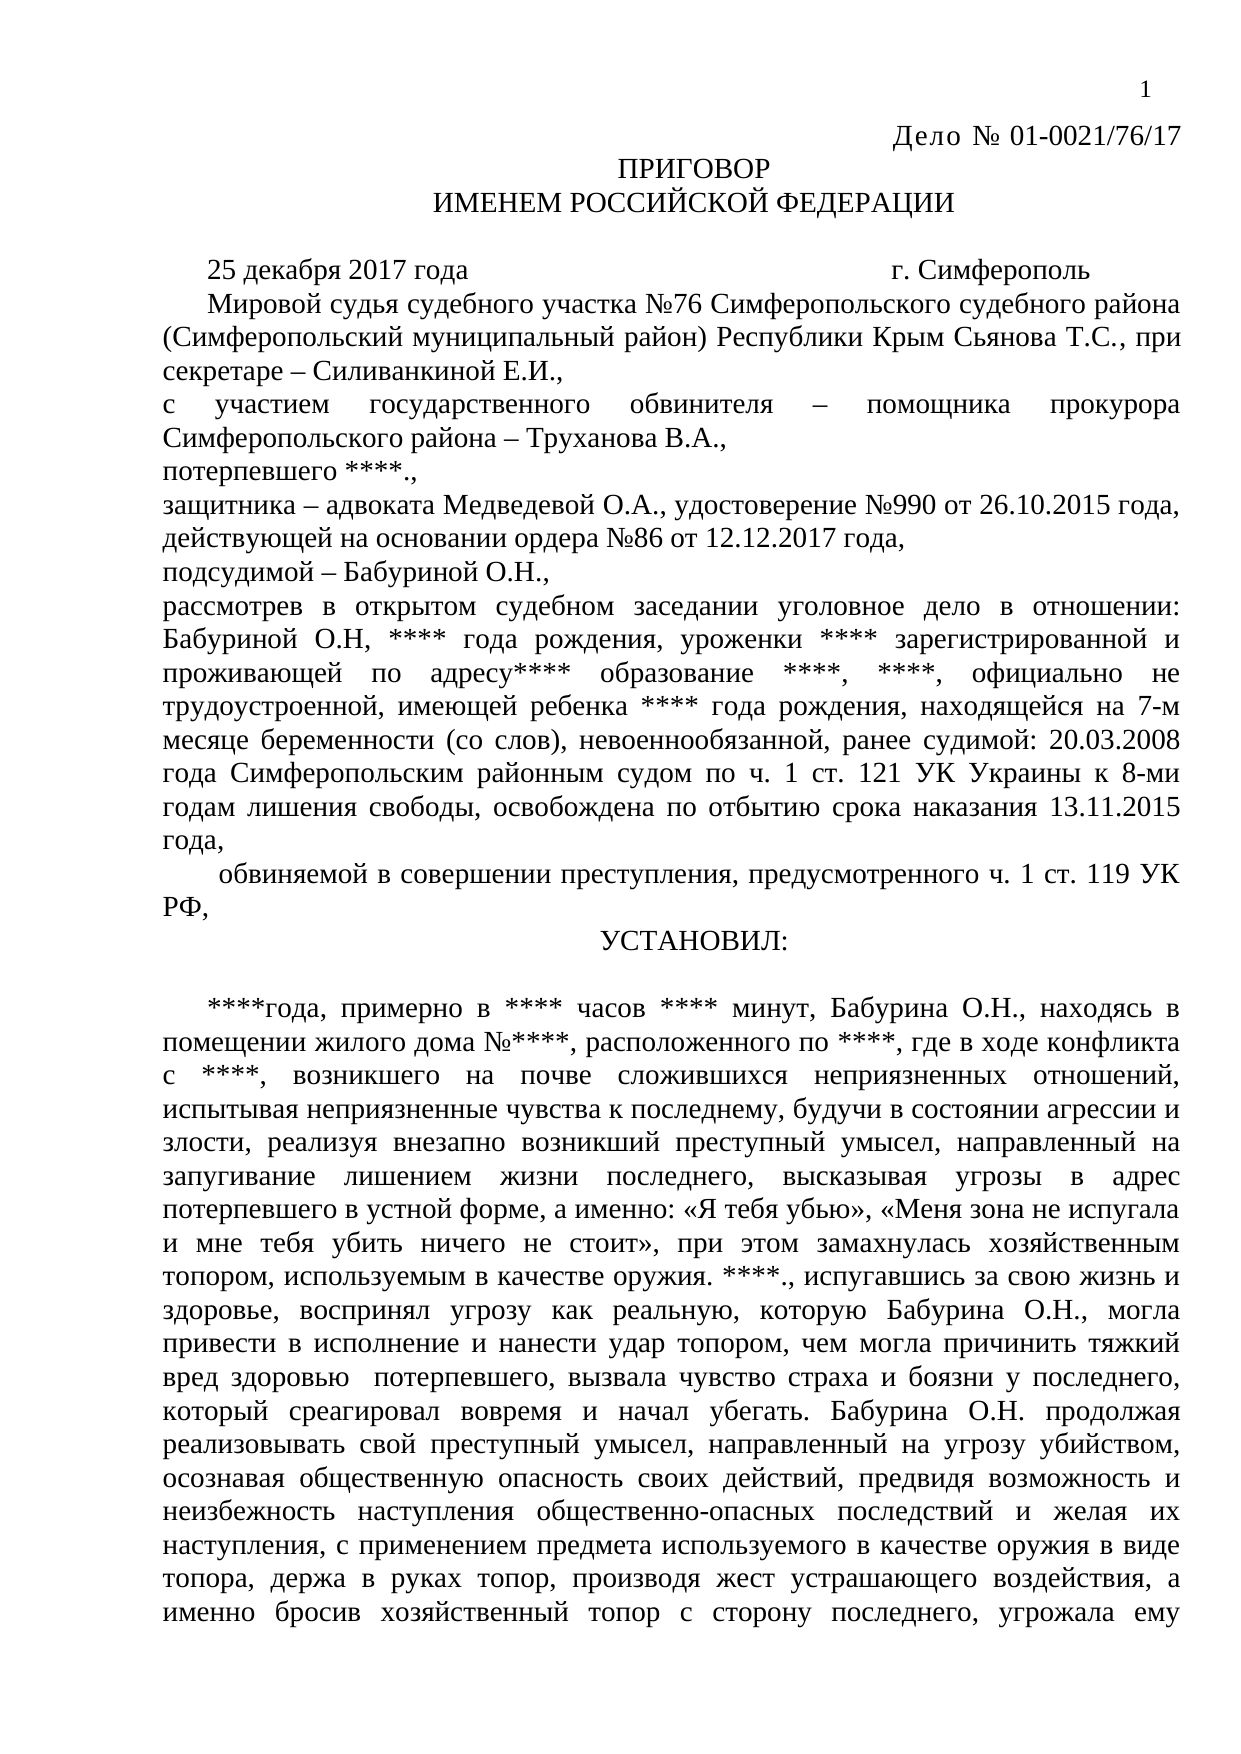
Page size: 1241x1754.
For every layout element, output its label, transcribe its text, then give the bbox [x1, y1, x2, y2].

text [162, 990, 1181, 1627]
text Дело № 01-0021/76/17 [162, 118, 1181, 152]
text защитника – адвоката Медведевой О.А., удостоверение №990 от 26.10.2015 года, действующей на основании ордера №86 от 12.12.2017 года, [162, 487, 1181, 554]
text Мировой судья судебного участка №76 Симферопольского судебного района (Симферопольский муниципальный район) Республики Крым Сьянова Т.С., при секретаре – Силиванкиной Е.И., [162, 286, 1181, 386]
text ПРИГОВОР [162, 152, 1181, 185]
text потерпевшего ****., [162, 453, 1181, 487]
text 25 декабря 2017 года г. Симферополь [162, 252, 1181, 286]
text подсудимой – Бабуриной О.Н., [162, 554, 1181, 588]
text ИМЕНЕМ РОССИЙСКОЙ ФЕДЕРАЦИИ [162, 185, 1181, 219]
text с участием государственного обвинителя – помощника прокурора Симферопольского района – Труханова В.А., [162, 386, 1181, 453]
text УСТАНОВИЛ: [162, 923, 1181, 957]
text обвиняемой в совершении преступления, предусмотренного ч. 1 ст. 119 УК РФ, [162, 856, 1181, 923]
text рассмотрев в открытом судебном заседании уголовное дело в отношении: Бабуриной О.Н, **** года рождения, уроженки **** зарегистрированной и проживающей по адресу**** образование ****, ****, официально не трудоустроенной, имеющей ребенка **** года рождения, находящейся на 7-м месяце беременности (со слов), невоеннообязанной, ранее судимой: 20.03.2008 года Симферопольским районным судом по ч. 1 ст. 121 УК Украины к 8-ми годам лишения свободы, освобождена по отбытию срока наказания 13.11.2015 года, [162, 588, 1181, 856]
